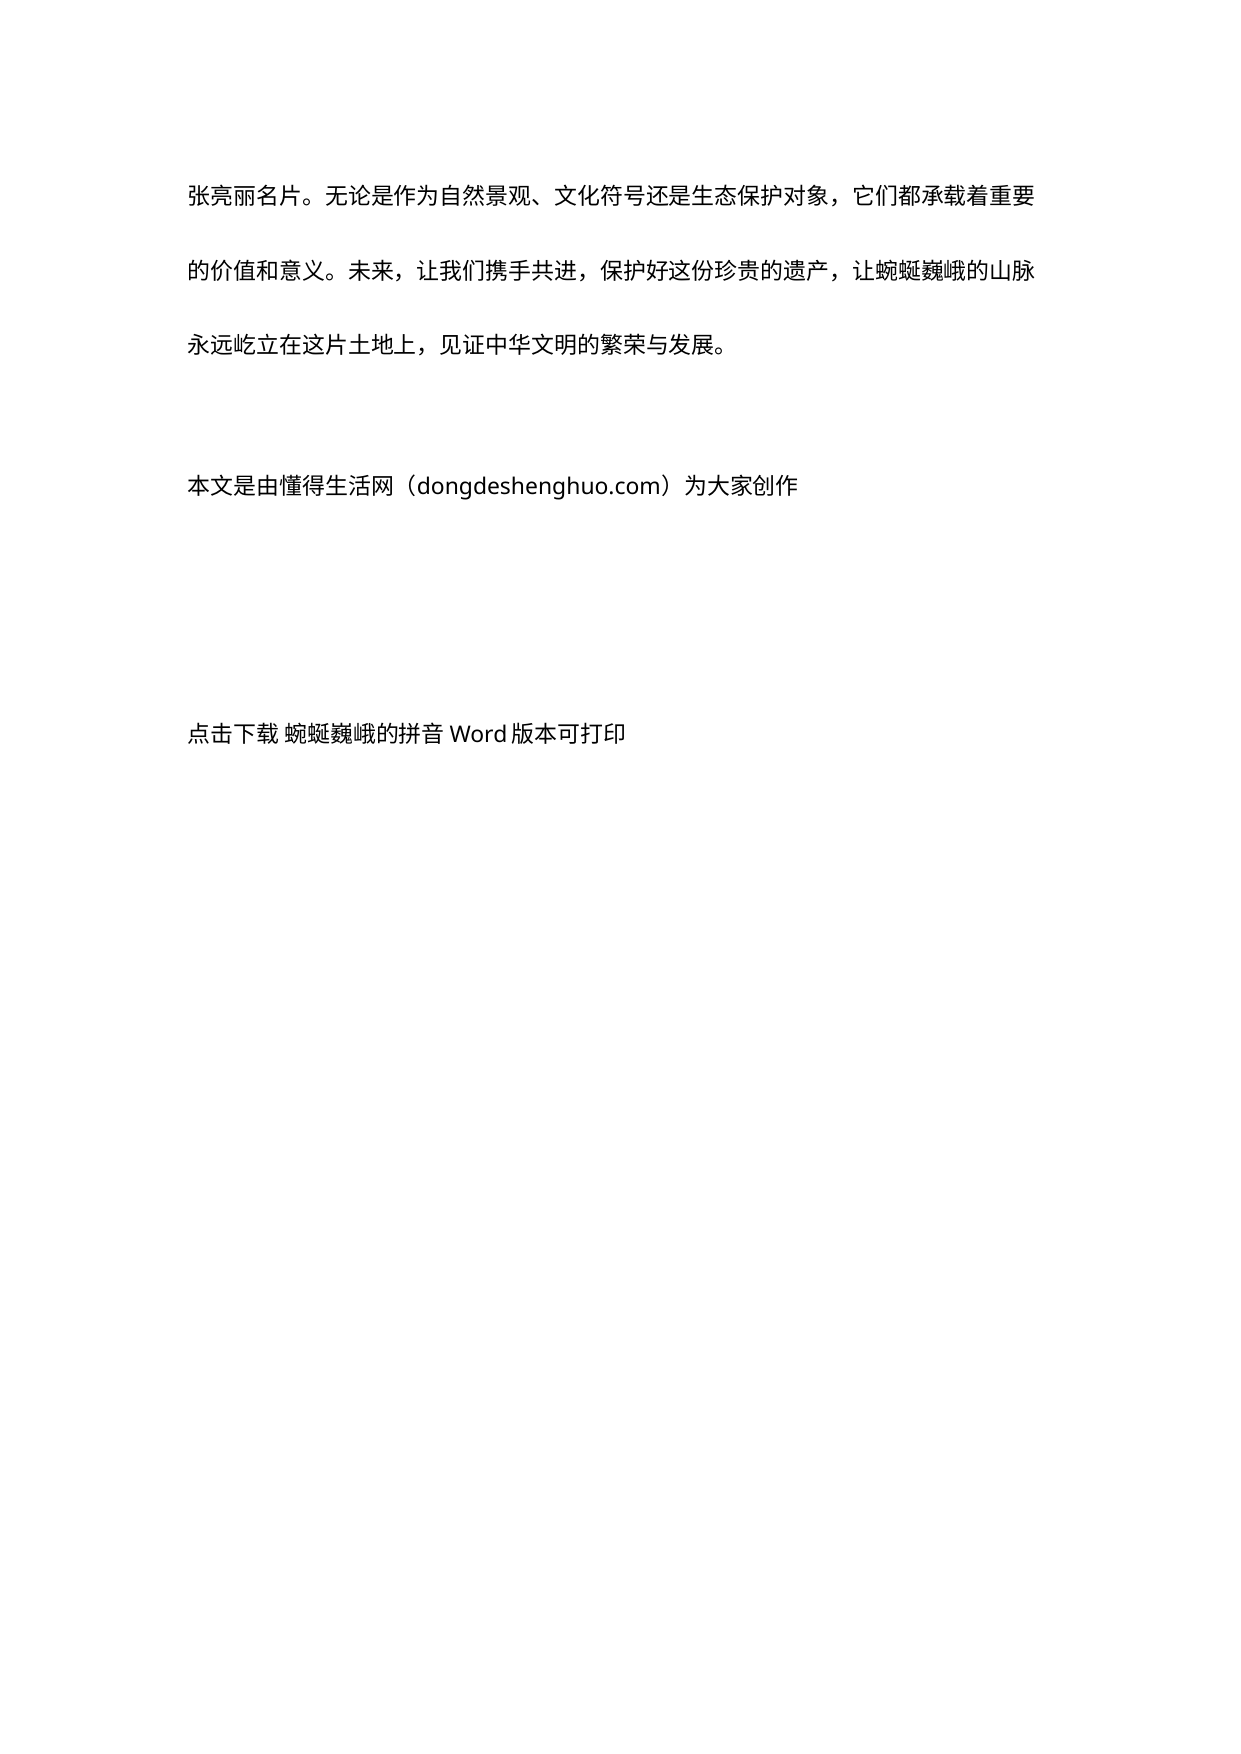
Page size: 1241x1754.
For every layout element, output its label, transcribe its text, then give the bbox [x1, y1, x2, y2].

text 本文是由懂得生活网（dongdeshenghuo.com）为大家创作 [187, 452, 1053, 517]
text 点击下载 蜿蜒巍峨的拼音Word版本可打印 [187, 700, 1053, 765]
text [187, 162, 1053, 376]
